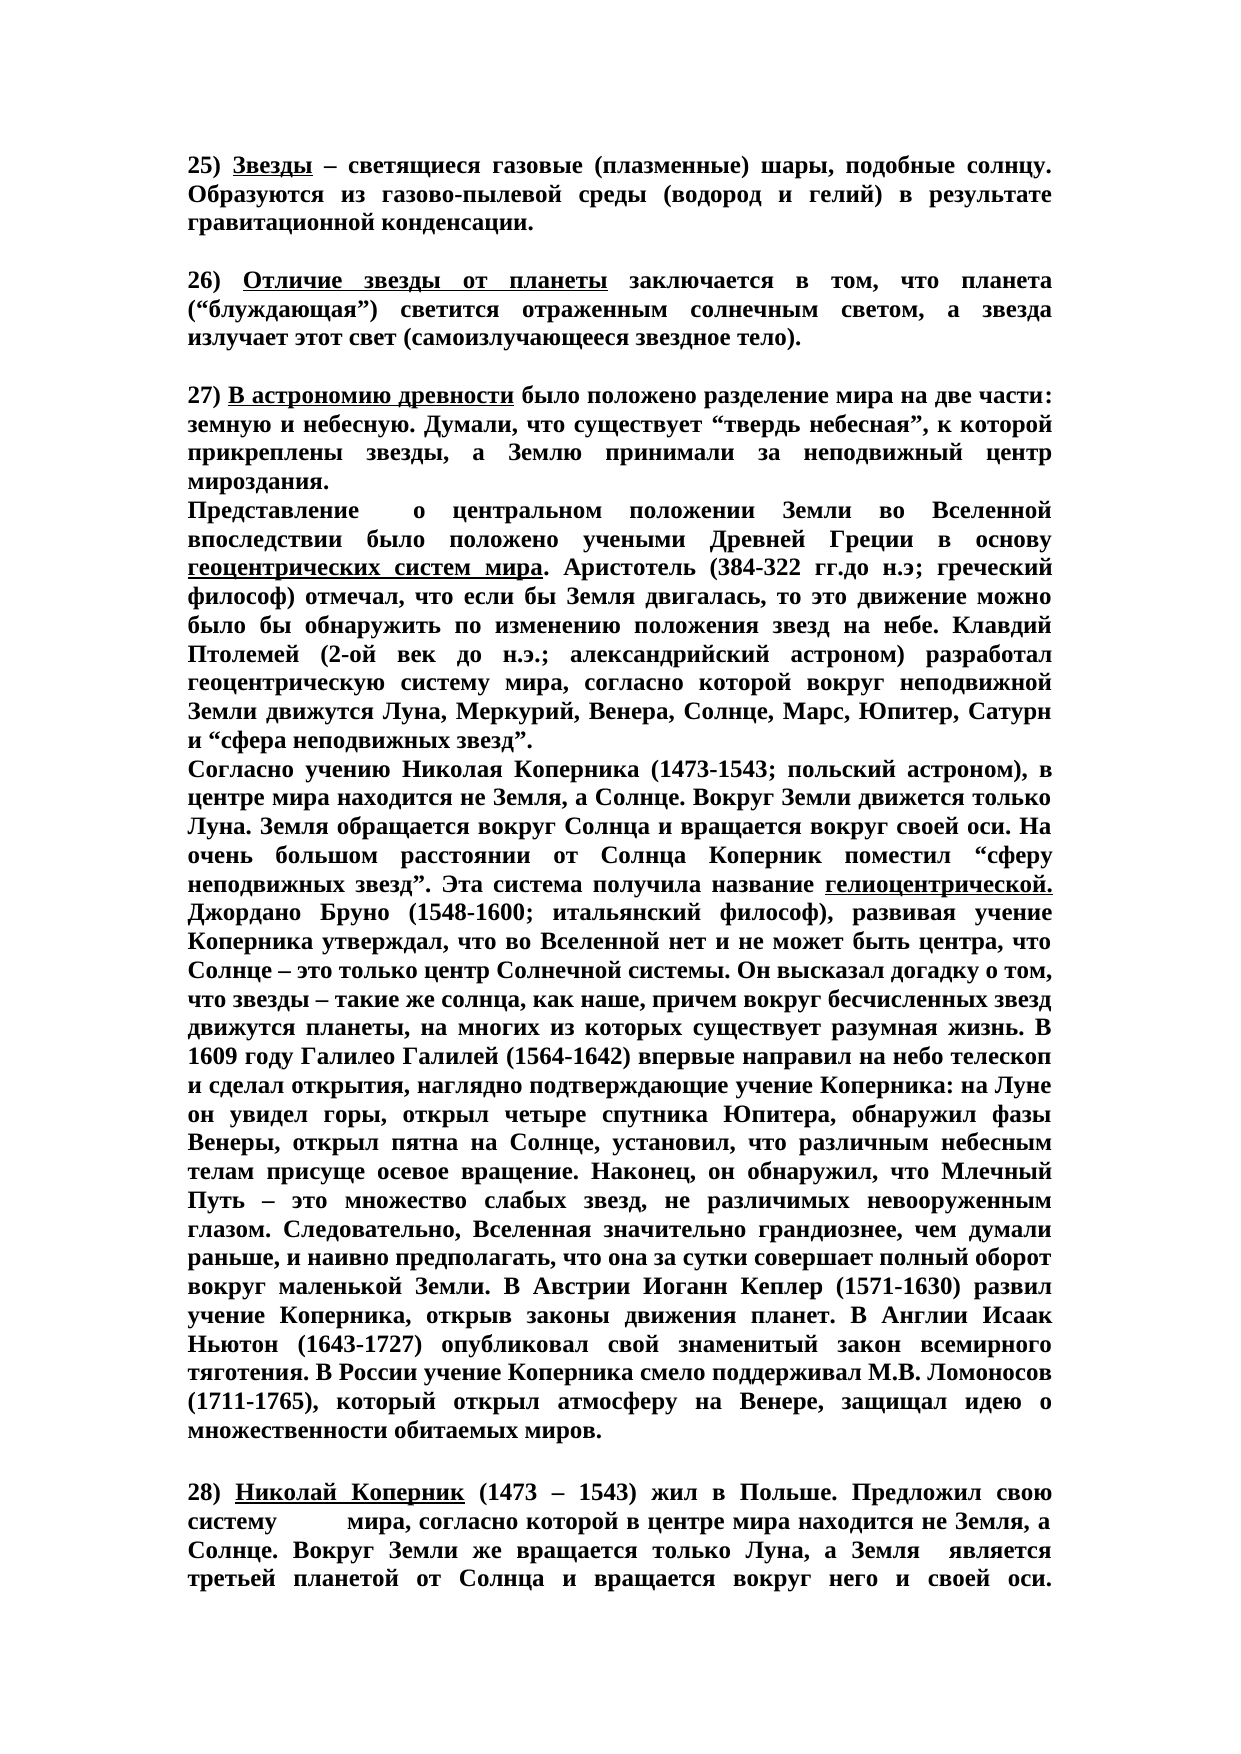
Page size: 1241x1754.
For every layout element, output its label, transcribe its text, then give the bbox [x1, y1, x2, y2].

text Согласно учению Николая Коперника (1473-1543; польский астроном), в центре мира находится не Земля, а Солнце. Вокруг Земли движется только Луна. Земля обращается вокруг Солнца и вращается вокруг своей оси. На очень большом расстоянии от Солнца Коперник поместил “сферу неподвижных звезд”. Эта система получила название гелиоцентрической. Джордано Бруно (1548-1600; итальянский философ), развивая учение Коперника утверждал, что во Вселенной нет и не может быть центра, что Солнце – это только центр Солнечной системы. Он высказал догадку о том, что звезды – такие же солнца, как наше, причем вокруг бесчисленных звезд движутся планеты, на многих из которых существует разумная жизнь. В 1609 году Галилео Галилей (1564-1642) впервые направил на небо телескоп и сделал открытия, наглядно подтверждающие учение Коперника: на Луне он увидел горы, открыл четыре спутника Юпитера, обнаружил фазы Венеры, открыл пятна на Солнце, установил, что различным небесным телам присуще осевое вращение. Наконец, он обнаружил, что Млечный Путь – это множество слабых звезд, не различимых невооруженным глазом. Следовательно, Вселенная значительно грандиознее, чем думали раньше, и наивно предполагать, что она за сутки совершает полный оборот вокруг маленькой Земли. В Австрии Иоганн Кеплер (1571-1630) развил учение Коперника, открыв законы движения планет. В Англии Исаак Ньютон (1643-1727) опубликовал свой знаменитый закон всемирного тяготения. В России учение Коперника смело поддерживал М.В. Ломоносов (1711-1765), который открыл атмосферу на Венере, защищал идею о множественности обитаемых миров. [187, 754, 1053, 1444]
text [187, 1477, 1053, 1592]
text Представление о центральном положении Земли во Вселенной впоследствии было положено учеными Древней Греции в основу геоцентрических систем мира. Аристотель (384-322 гг.до н.э; греческий философ) отмечал, что если бы Земля двигалась, то это движение можно было бы обнаружить по изменению положения звезд на небе. Клавдий Птолемей (2-ой век до н.э.; александрийский астроном) разработал геоцентрическую систему мира, согласно которой вокруг неподвижной Земли движутся Луна, Меркурий, Венера, Солнце, Марс, Юпитер, Сатурн и “сфера неподвижных звезд”. [187, 495, 1053, 754]
text 27) В астрономию древности было положено разделение мира на две части: земную и небесную. Думали, что существует “твердь небесная”, к которой прикреплены звезды, а Землю принимали за неподвижный центр мироздания. [187, 380, 1053, 495]
text 26) Отличие звезды от планеты заключается в том, что планета (“блуждающая”) светится отраженным солнечным светом, а звезда излучает этот свет (самоизлучающееся звездное тело). [187, 265, 1053, 351]
text 25) Звезды – светящиеся газовые (плазменные) шары, подобные солнцу. Образуются из газово-пылевой среды (водород и гелий) в результате гравитационной конденсации. [187, 150, 1053, 236]
